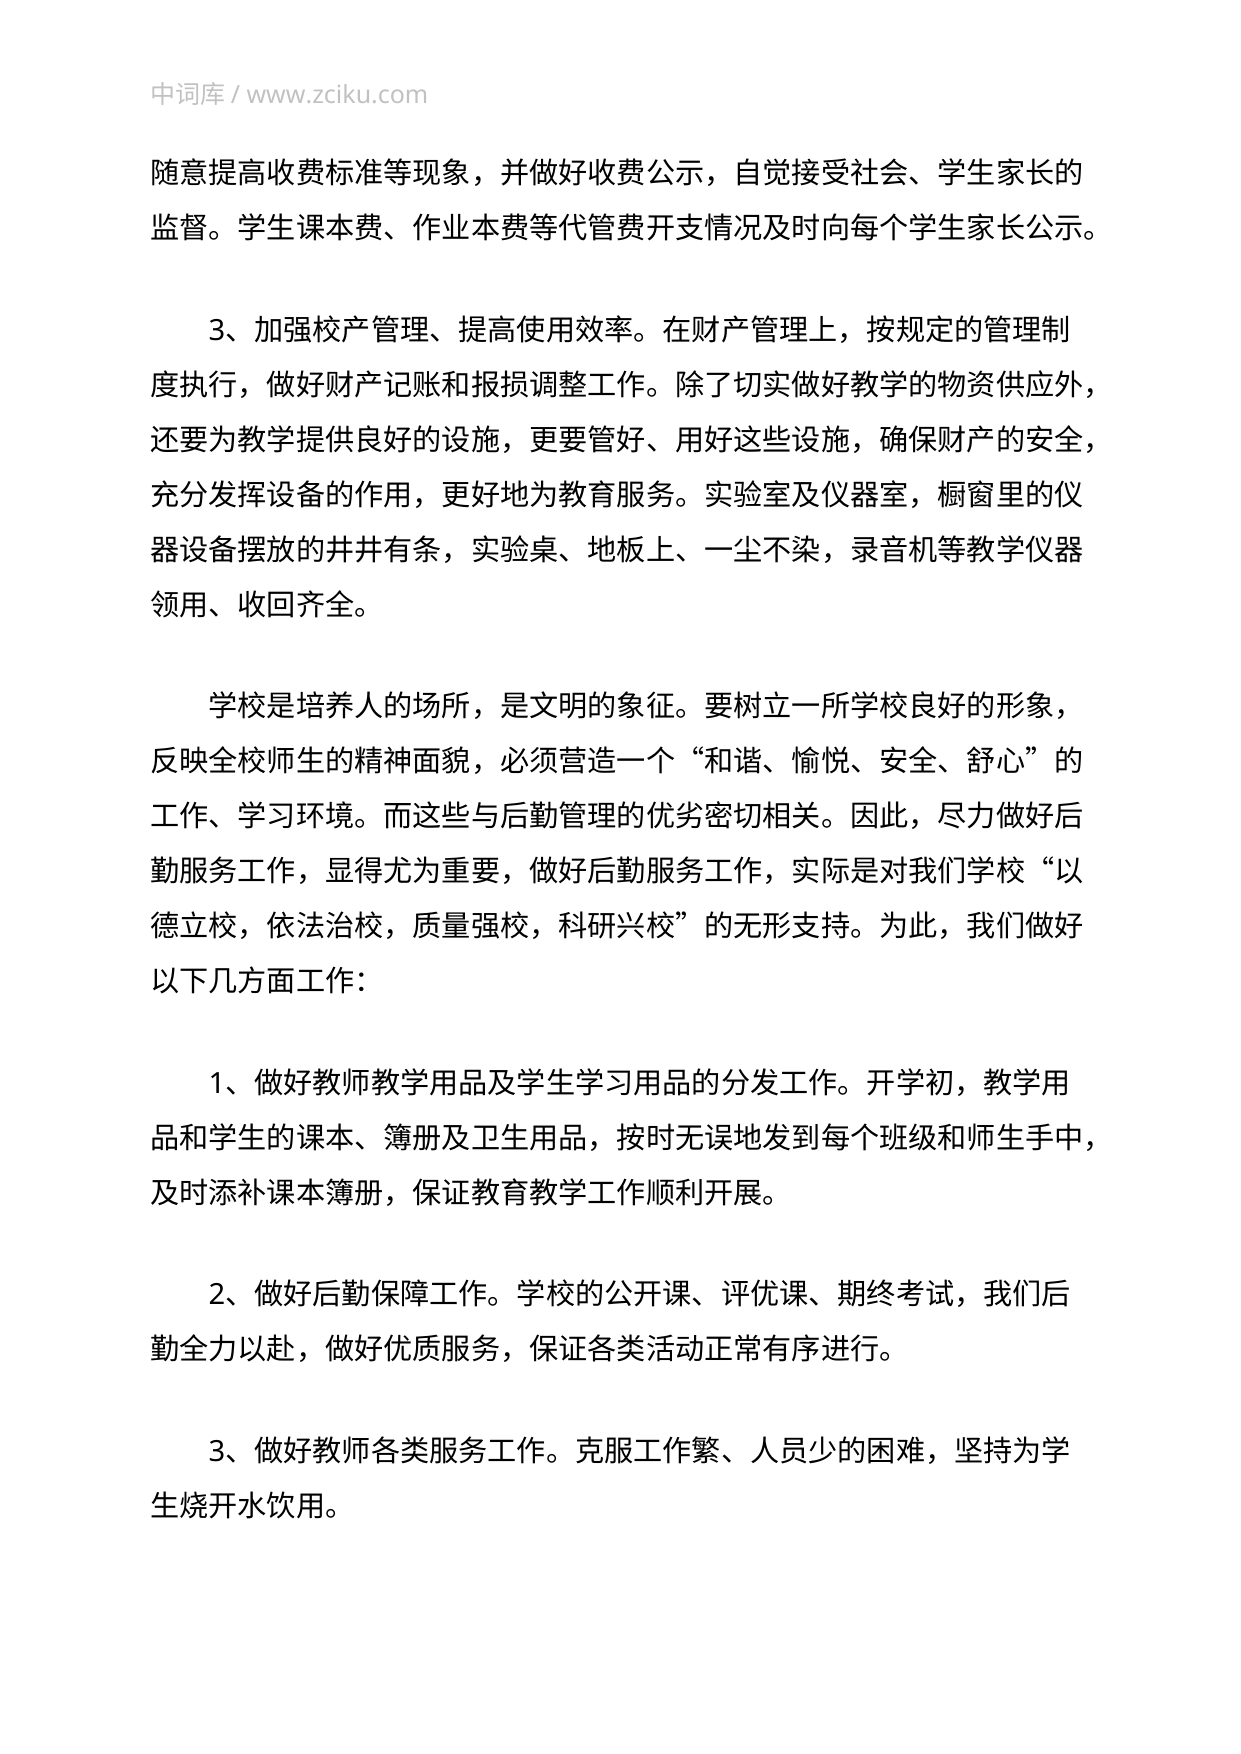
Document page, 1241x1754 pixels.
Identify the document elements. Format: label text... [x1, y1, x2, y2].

text 学校是培养人的场所，是文明的象征。要树立一所学校良好的形象，反映全校师生的精神面貌，必须营造一个“和谐、愉悦、安全、舒心”的工作、学习环境。而这些与后勤管理的优劣密切相关。因此，尽力做好后勤服务工作，显得尤为重要，做好后勤服务工作，实际是对我们学校“以德立校，依法治校，质量强校，科研兴校”的无形支持。为此，我们做好以下几方面工作： [150, 683, 1090, 1000]
text 3、加强校产管理、提高使用效率。在财产管理上，按规定的管理制度执行，做好财产记账和报损调整工作。除了切实做好教学的物资供应外，还要为教学提供良好的设施，更要管好、用好这些设施，确保财产的安全，充分发挥设备的作用，更好地为教育服务。实验室及仪器室，橱窗里的仪器设备摆放的井井有条，实验桌、地板上、一尘不染，录音机等教学仪器领用、收回齐全。 [150, 307, 1090, 623]
text 3、做好教师各类服务工作。克服工作繁、人员少的困难，坚持为学生烧开水饮用。 [150, 1428, 1090, 1525]
text 1、做好教师教学用品及学生学习用品的分发工作。开学初，教学用品和学生的课本、簿册及卫生用品，按时无误地发到每个班级和师生手中，及时添补课本簿册，保证教育教学工作顺利开展。 [150, 1059, 1090, 1211]
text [150, 150, 1090, 247]
text 2、做好后勤保障工作。学校的公开课、评优课、期终考试，我们后勤全力以赴，做好优质服务，保证各类活动正常有序进行。 [150, 1271, 1090, 1368]
